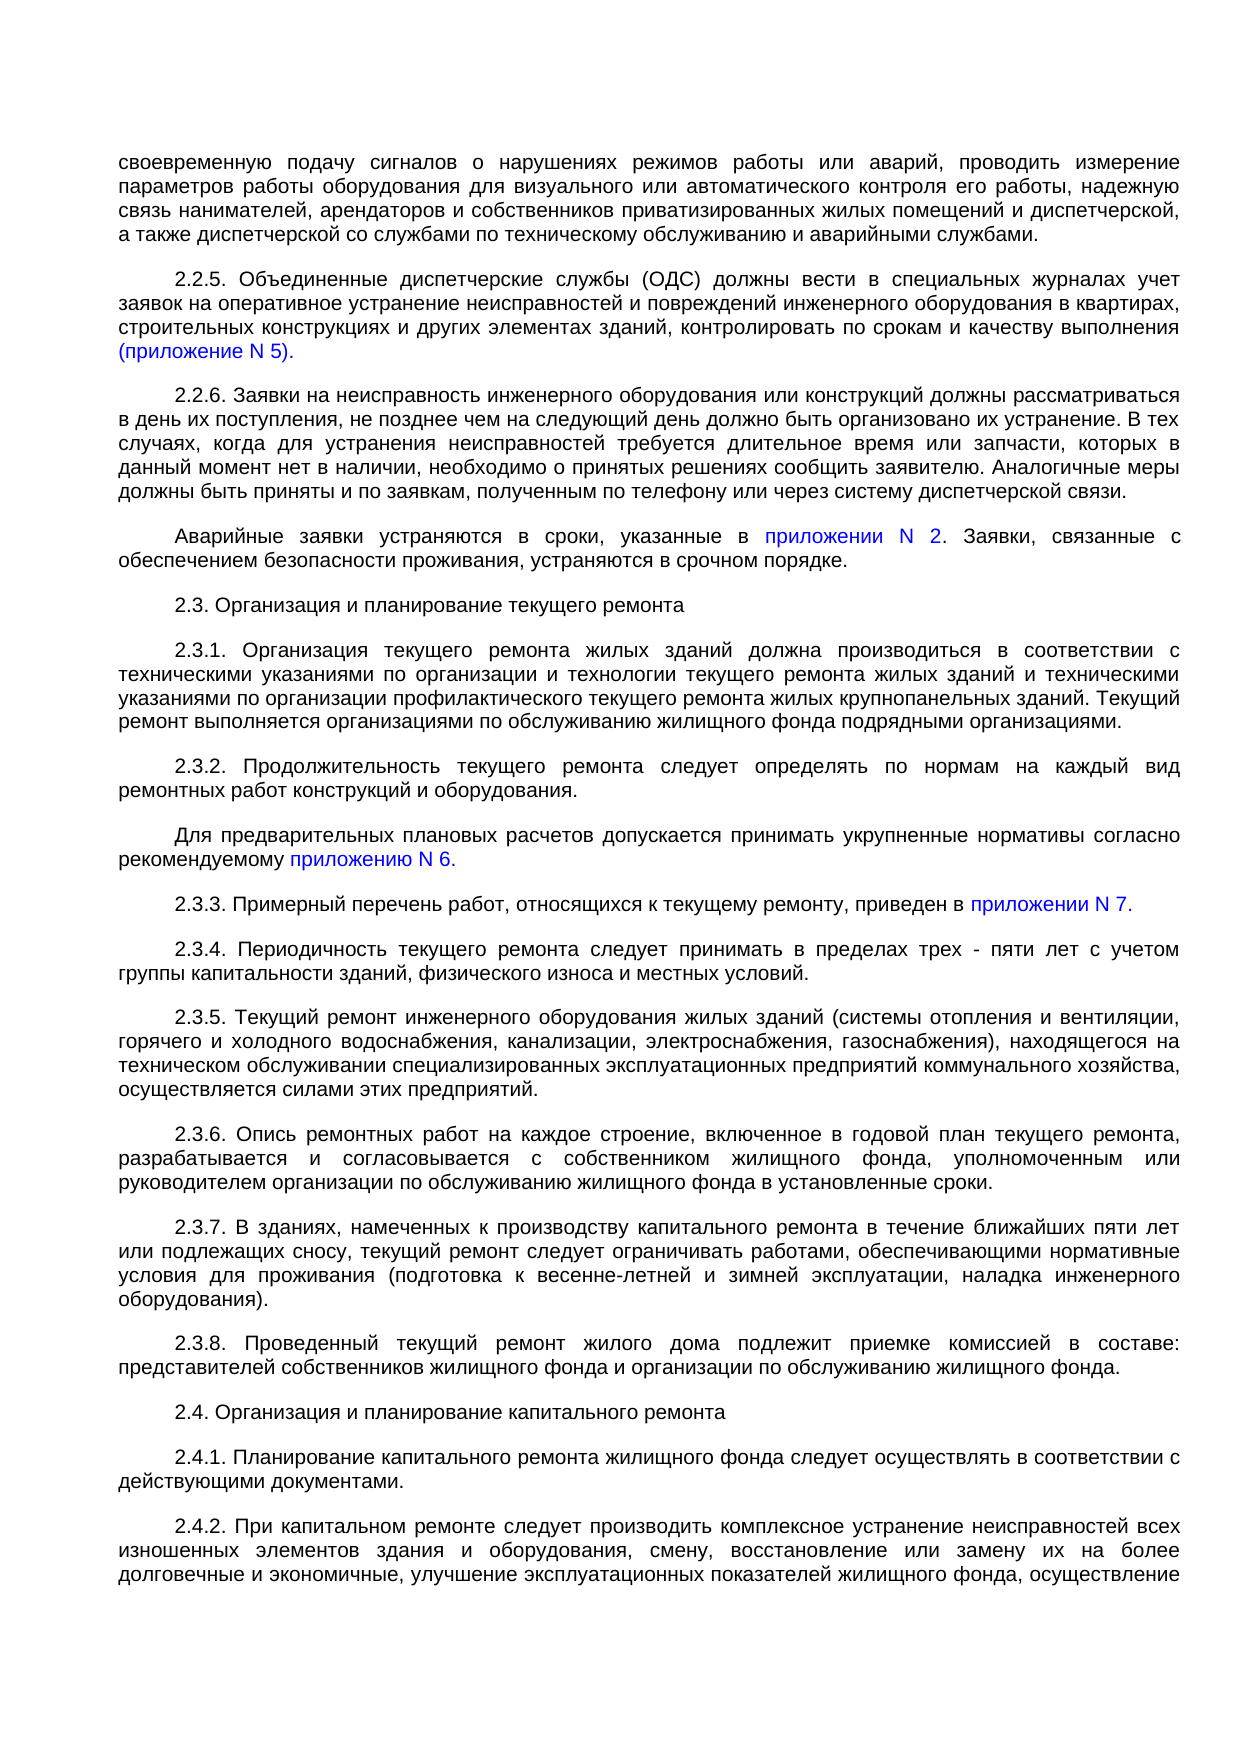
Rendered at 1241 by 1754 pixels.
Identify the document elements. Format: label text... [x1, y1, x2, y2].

text 2.3.5. Текущий ремонт инженерного оборудования жилых зданий (системы отопления и вентиляции, горячего и холодного водоснабжения, канализации, электроснабжения, газоснабжения), находящегося на техническом обслуживании специализированных эксплуатационных предприятий коммунального хозяйства, осуществляется силами этих предприятий. [118, 1005, 1181, 1101]
text 2.3.6. Опись ремонтных работ на каждое строение, включенное в годовой план текущего ремонта, разрабатывается и согласовывается с собственником жилищного фонда, уполномоченным или руководителем организации по обслуживанию жилищного фонда в установленные сроки. [118, 1122, 1181, 1194]
text 2.2.5. Объединенные диспетчерские службы (ОДС) должны вести в специальных журналах учет заявок на оперативное устранение неисправностей и повреждений инженерного оборудования в квартирах, строительных конструкциях и других элементах зданий, контролировать по срокам и качеству выполнения (приложение N 5). [118, 267, 1181, 362]
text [118, 1513, 1181, 1585]
text 2.3.7. В зданиях, намеченных к производству капитального ремонта в течение ближайших пяти лет или подлежащих сносу, текущий ремонт следует ограничивать работами, обеспечивающими нормативные условия для проживания (подготовка к весенне-летней и зимней эксплуатации, наладка инженерного оборудования). [118, 1214, 1181, 1310]
text Аварийные заявки устраняются в сроки, указанные в приложении N 2. Заявки, связанные с обеспечением безопасности проживания, устраняются в срочном порядке. [118, 524, 1181, 572]
text 2.4. Организация и планирование капитального ремонта [118, 1400, 1181, 1424]
text Для предварительных плановых расчетов допускается принимать укрупненные нормативы согласно рекомендуемому приложению N 6. [118, 823, 1181, 871]
text 2.3. Организация и планирование текущего ремонта [118, 593, 1181, 617]
text 2.3.2. Продолжительность текущего ремонта следует определять по нормам на каждый вид ремонтных работ конструкций и оборудования. [118, 754, 1181, 802]
text 2.3.4. Периодичность текущего ремонта следует принимать в пределах трех - пяти лет с учетом группы капитальности зданий, физического износа и местных условий. [118, 936, 1181, 984]
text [118, 150, 1181, 246]
text 2.3.1. Организация текущего ремонта жилых зданий должна производиться в соответствии с техническими указаниями по организации и технологии текущего ремонта жилых зданий и техническими указаниями по организации профилактического текущего ремонта жилых крупнопанельных зданий. Текущий ремонт выполняется организациями по обслуживанию жилищного фонда подрядными организациями. [118, 637, 1181, 733]
text 2.3.8. Проведенный текущий ремонт жилого дома подлежит приемке комиссией в составе: представителей собственников жилищного фонда и организации по обслуживанию жилищного фонда. [118, 1331, 1181, 1379]
text 2.2.6. Заявки на неисправность инженерного оборудования или конструкций должны рассматриваться в день их поступления, не позднее чем на следующий день должно быть организовано их устранение. В тех случаях, когда для устранения неисправностей требуется длительное время или запчасти, которых в данный момент нет в наличии, необходимо о принятых решениях сообщить заявителю. Аналогичные меры должны быть приняты и по заявкам, полученным по телефону или через систему диспетчерской связи. [118, 383, 1181, 503]
text 2.4.1. Планирование капитального ремонта жилищного фонда следует осуществлять в соответствии с действующими документами. [118, 1445, 1181, 1493]
text 2.3.3. Примерный перечень работ, относящихся к текущему ремонту, приведен в приложении N 7. [118, 892, 1181, 916]
